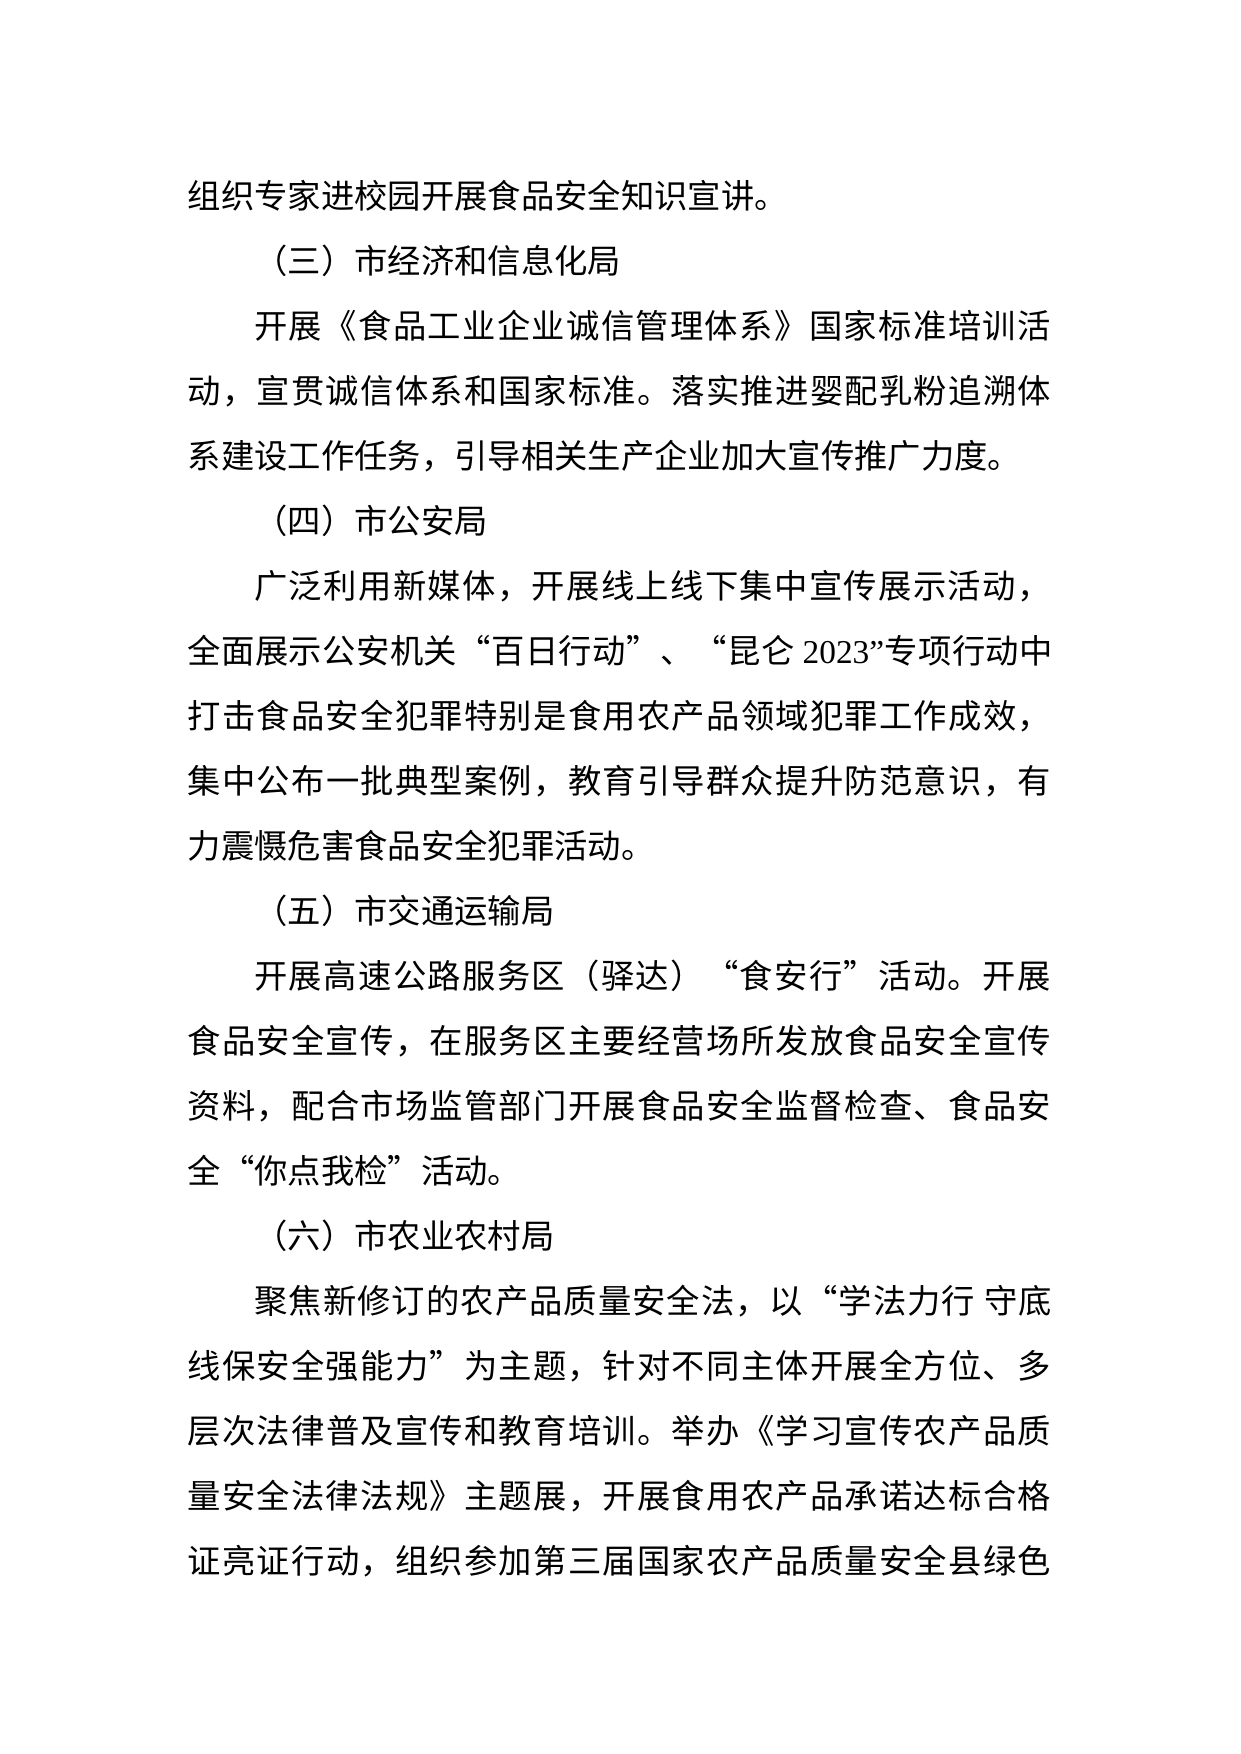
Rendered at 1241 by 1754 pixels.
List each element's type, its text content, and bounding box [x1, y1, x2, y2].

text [187, 1267, 1053, 1592]
text 广泛利用新媒体，开展线上线下集中宣传展示活动，全面展示公安机关“百日行动”、“昆仑2023”专项行动中打击食品安全犯罪特别是食用农产品领域犯罪工作成效，集中公布一批典型案例，教育引导群众提升防范意识，有力震慑危害食品安全犯罪活动。 [187, 552, 1053, 877]
text （三）市经济和信息化局 [187, 227, 1053, 292]
text 开展《食品工业企业诚信管理体系》国家标准培训活动，宣贯诚信体系和国家标准。落实推进婴配乳粉追溯体系建设工作任务，引导相关生产企业加大宣传推广力度。 [187, 292, 1053, 487]
text 开展高速公路服务区（驿达）“食安行”活动。开展食品安全宣传，在服务区主要经营场所发放食品安全宣传资料，配合市场监管部门开展食品安全监督检查、食品安全“你点我检”活动。 [187, 942, 1053, 1202]
text （五）市交通运输局 [187, 877, 1053, 942]
text （四）市公安局 [187, 487, 1053, 552]
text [187, 162, 1053, 227]
text （六）市农业农村局 [187, 1202, 1053, 1267]
